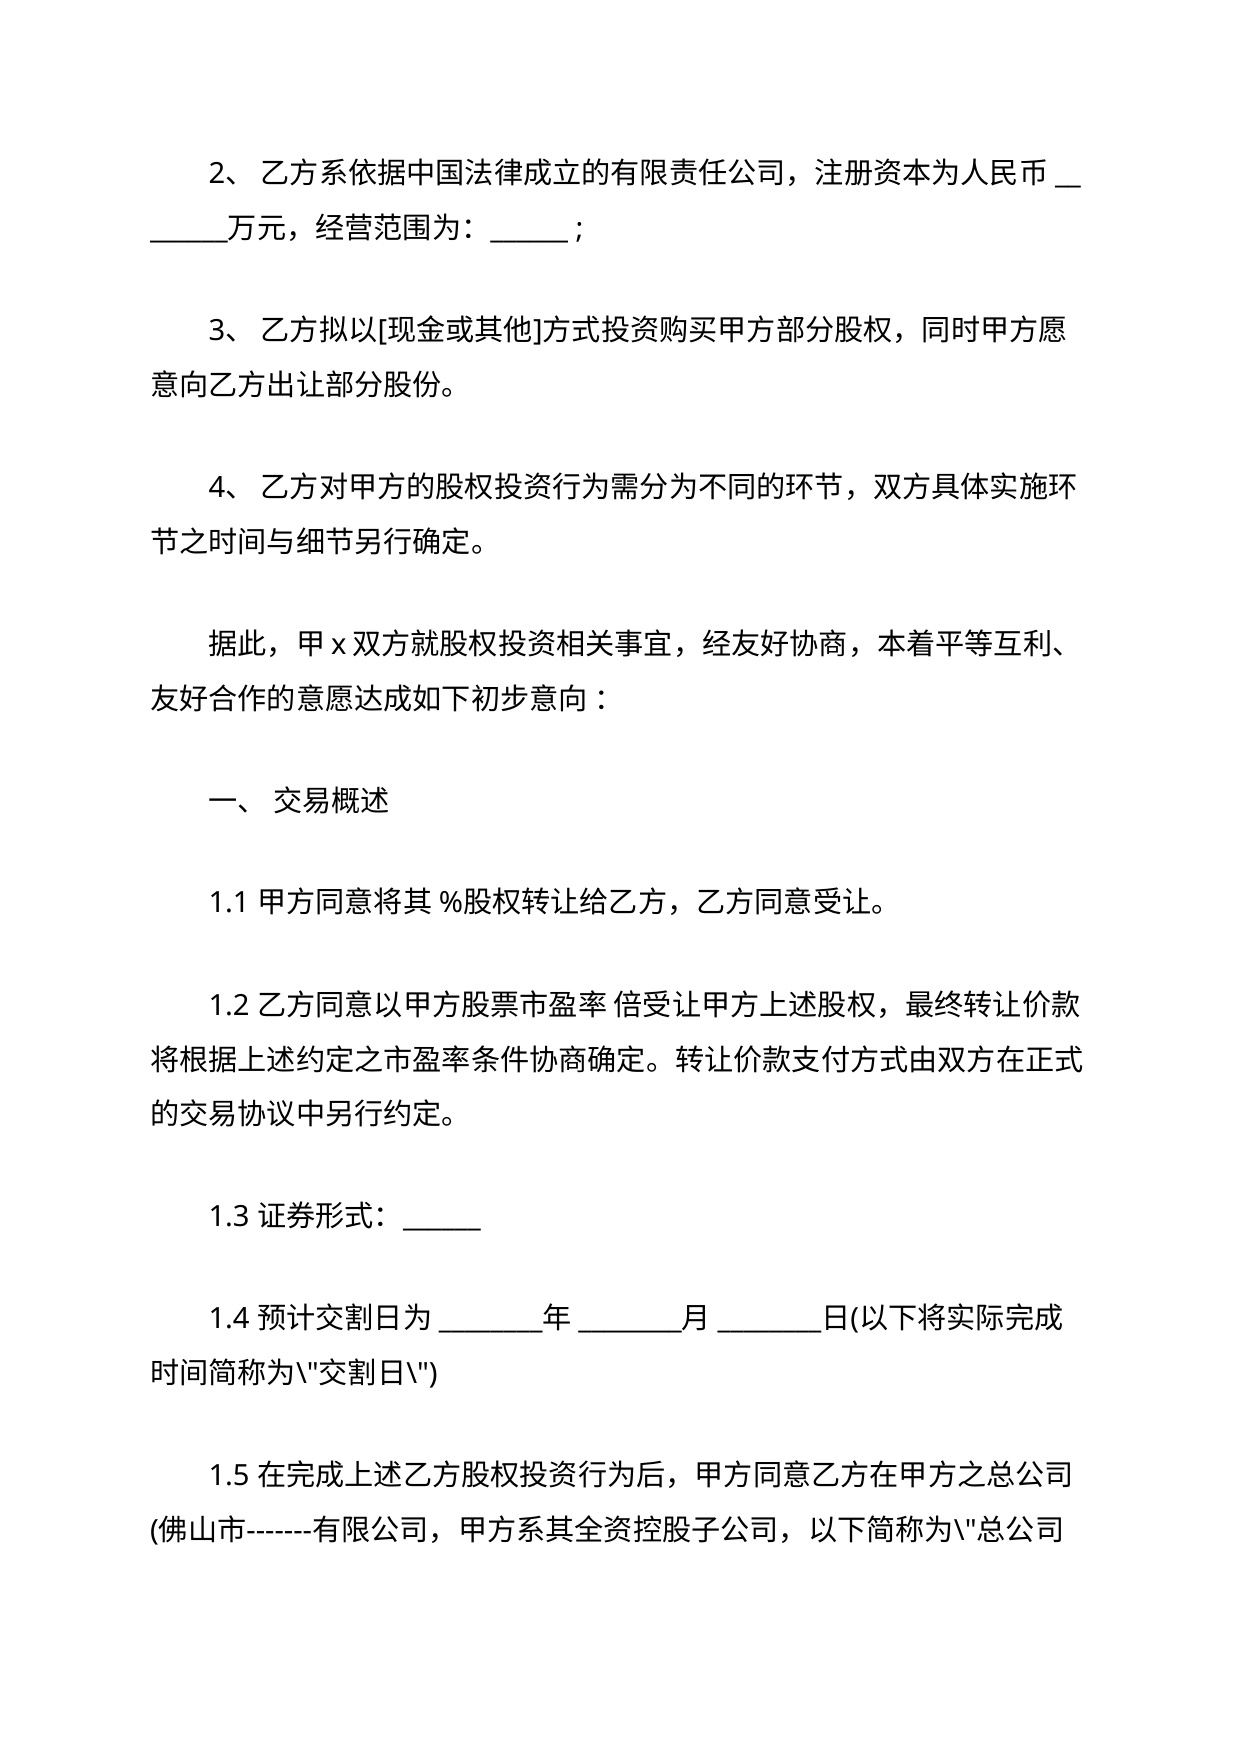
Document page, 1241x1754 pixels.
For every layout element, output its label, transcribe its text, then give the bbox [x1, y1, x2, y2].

text 4、 乙方对甲方的股权投资行为需分为不同的环节，双方具体实施环节之时间与细节另行确定。 [150, 464, 1090, 561]
text 1.3 证券形式：______ [150, 1193, 1090, 1235]
text 一、 交易概述 [150, 777, 1090, 819]
text 1.4 预计交割日为 ________年 ________月 ________日(以下将实际完成时间简称为\"交割日\") [150, 1295, 1090, 1392]
text 据此，甲x双方就股权投资相关事宜，经友好协商，本着平等互利、友好合作的意愿达成如下初步意向 ： [150, 621, 1090, 718]
text 2、 乙方系依据中国法律成立的有限责任公司，注册资本为人民币 ________万元，经营范围为：______ ; [150, 150, 1090, 247]
text 3、 乙方拟以[现金或其他]方式投资购买甲方部分股权，同时甲方愿意向乙方出让部分股份。 [150, 307, 1090, 404]
text 1.1 甲方同意将其 %股权转让给乙方，乙方同意受让。 [150, 879, 1090, 921]
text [150, 1452, 1090, 1549]
text 1.2 乙方同意以甲方股票市盈率 倍受让甲方上述股权，最终转让价款将根据上述约定之市盈率条件协商确定。转让价款支付方式由双方在正式的交易协议中另行约定。 [150, 981, 1090, 1133]
